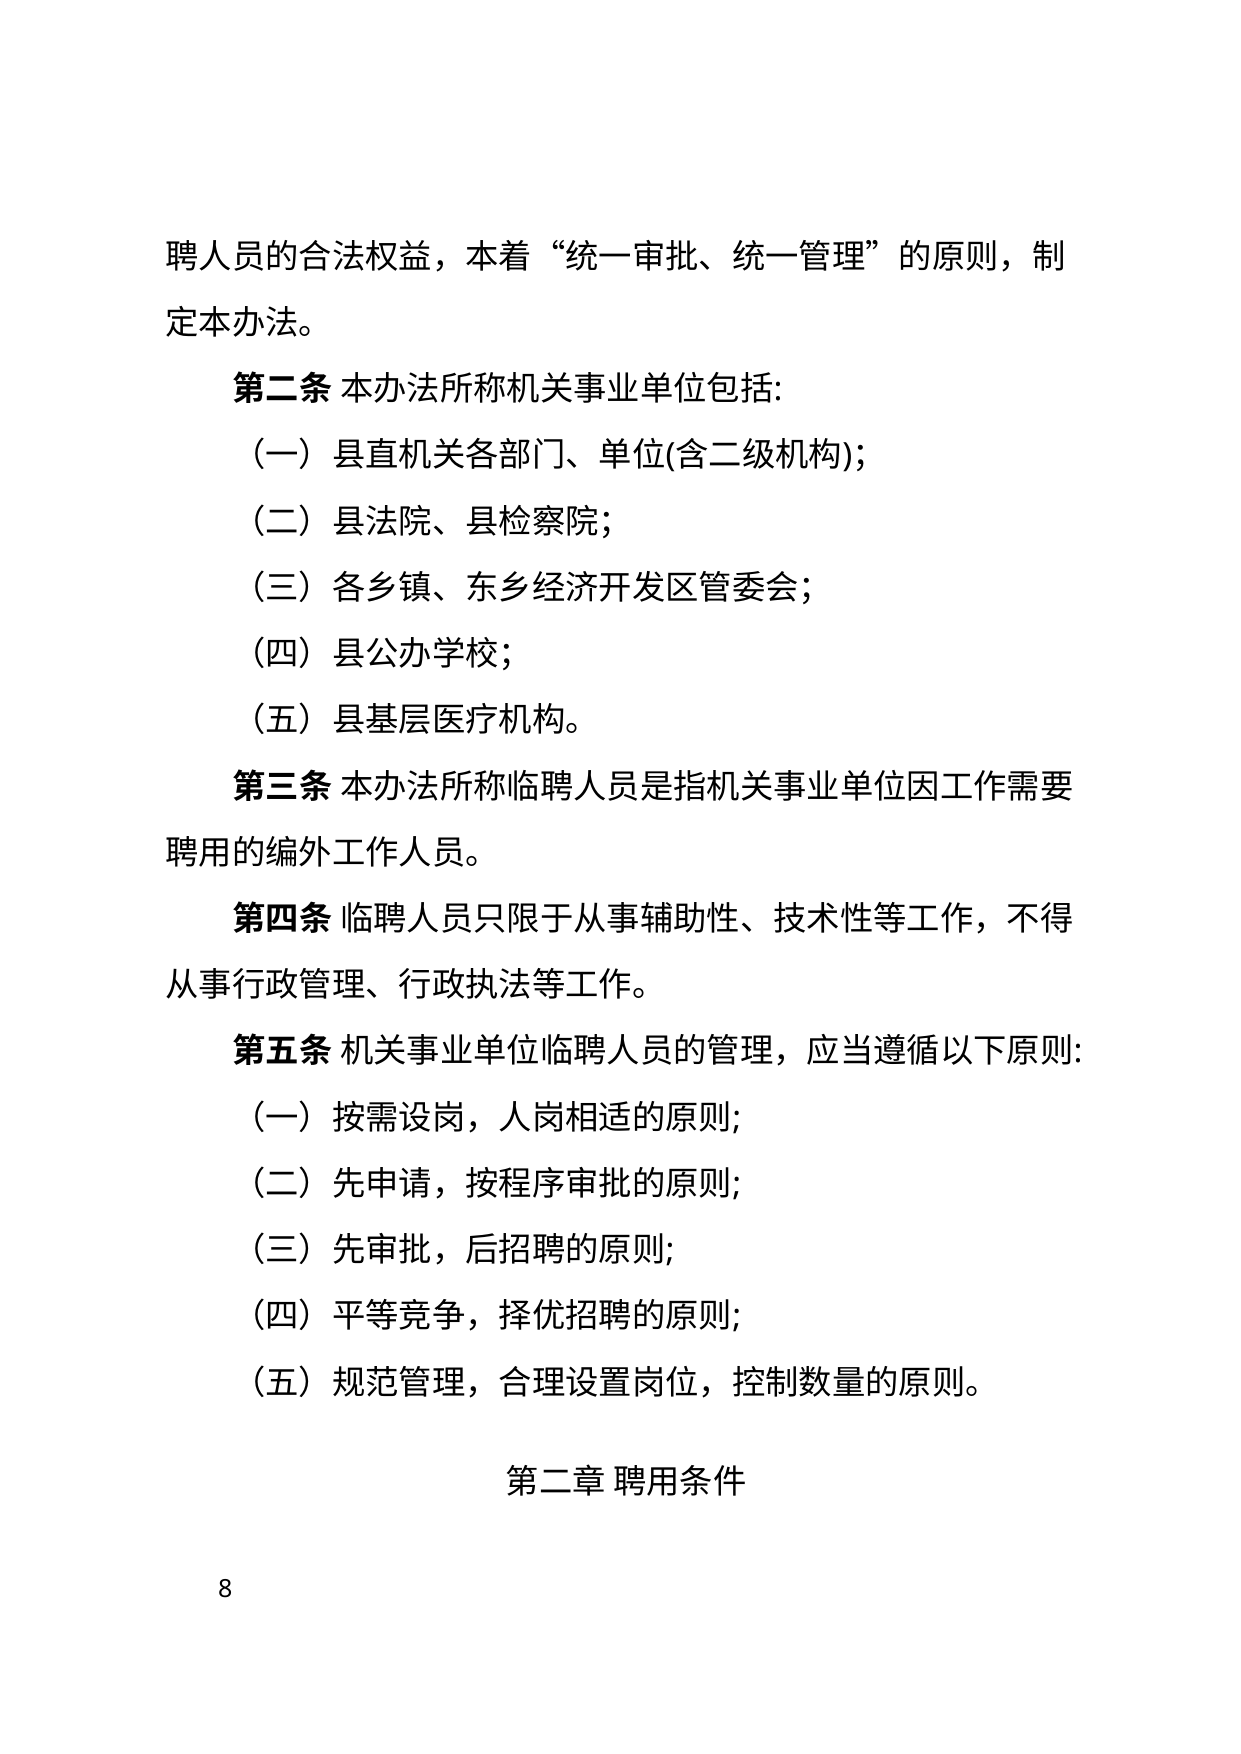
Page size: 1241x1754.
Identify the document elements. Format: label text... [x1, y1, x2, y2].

text （一）县直机关各部门、单位(含二级机构)； [165, 419, 1087, 485]
text （二）县法院、县检察院； [165, 485, 1087, 552]
text （三）先审批，后招聘的原则; [165, 1214, 1087, 1280]
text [165, 220, 1087, 353]
text （二）先申请，按程序审批的原则; [165, 1148, 1087, 1214]
text 第二章 聘用条件 [165, 1446, 1087, 1512]
text （四）平等竞争，择优招聘的原则; [165, 1280, 1087, 1347]
text （五）县基层医疗机构。 [165, 684, 1087, 750]
text （四）县公办学校； [165, 618, 1087, 684]
text 第五条 机关事业单位临聘人员的管理，应当遵循以下原则: [165, 1015, 1087, 1082]
text 第二条 本办法所称机关事业单位包括: [165, 353, 1087, 419]
text 第三条 本办法所称临聘人员是指机关事业单位因工作需要聘用的编外工作人员。 [165, 750, 1087, 883]
text 第四条 临聘人员只限于从事辅助性、技术性等工作，不得从事行政管理、行政执法等工作。 [165, 883, 1087, 1015]
text （一）按需设岗，人岗相适的原则; [165, 1082, 1087, 1148]
text （五）规范管理，合理设置岗位，控制数量的原则。 [165, 1347, 1087, 1413]
text （三）各乡镇、东乡经济开发区管委会； [165, 552, 1087, 618]
